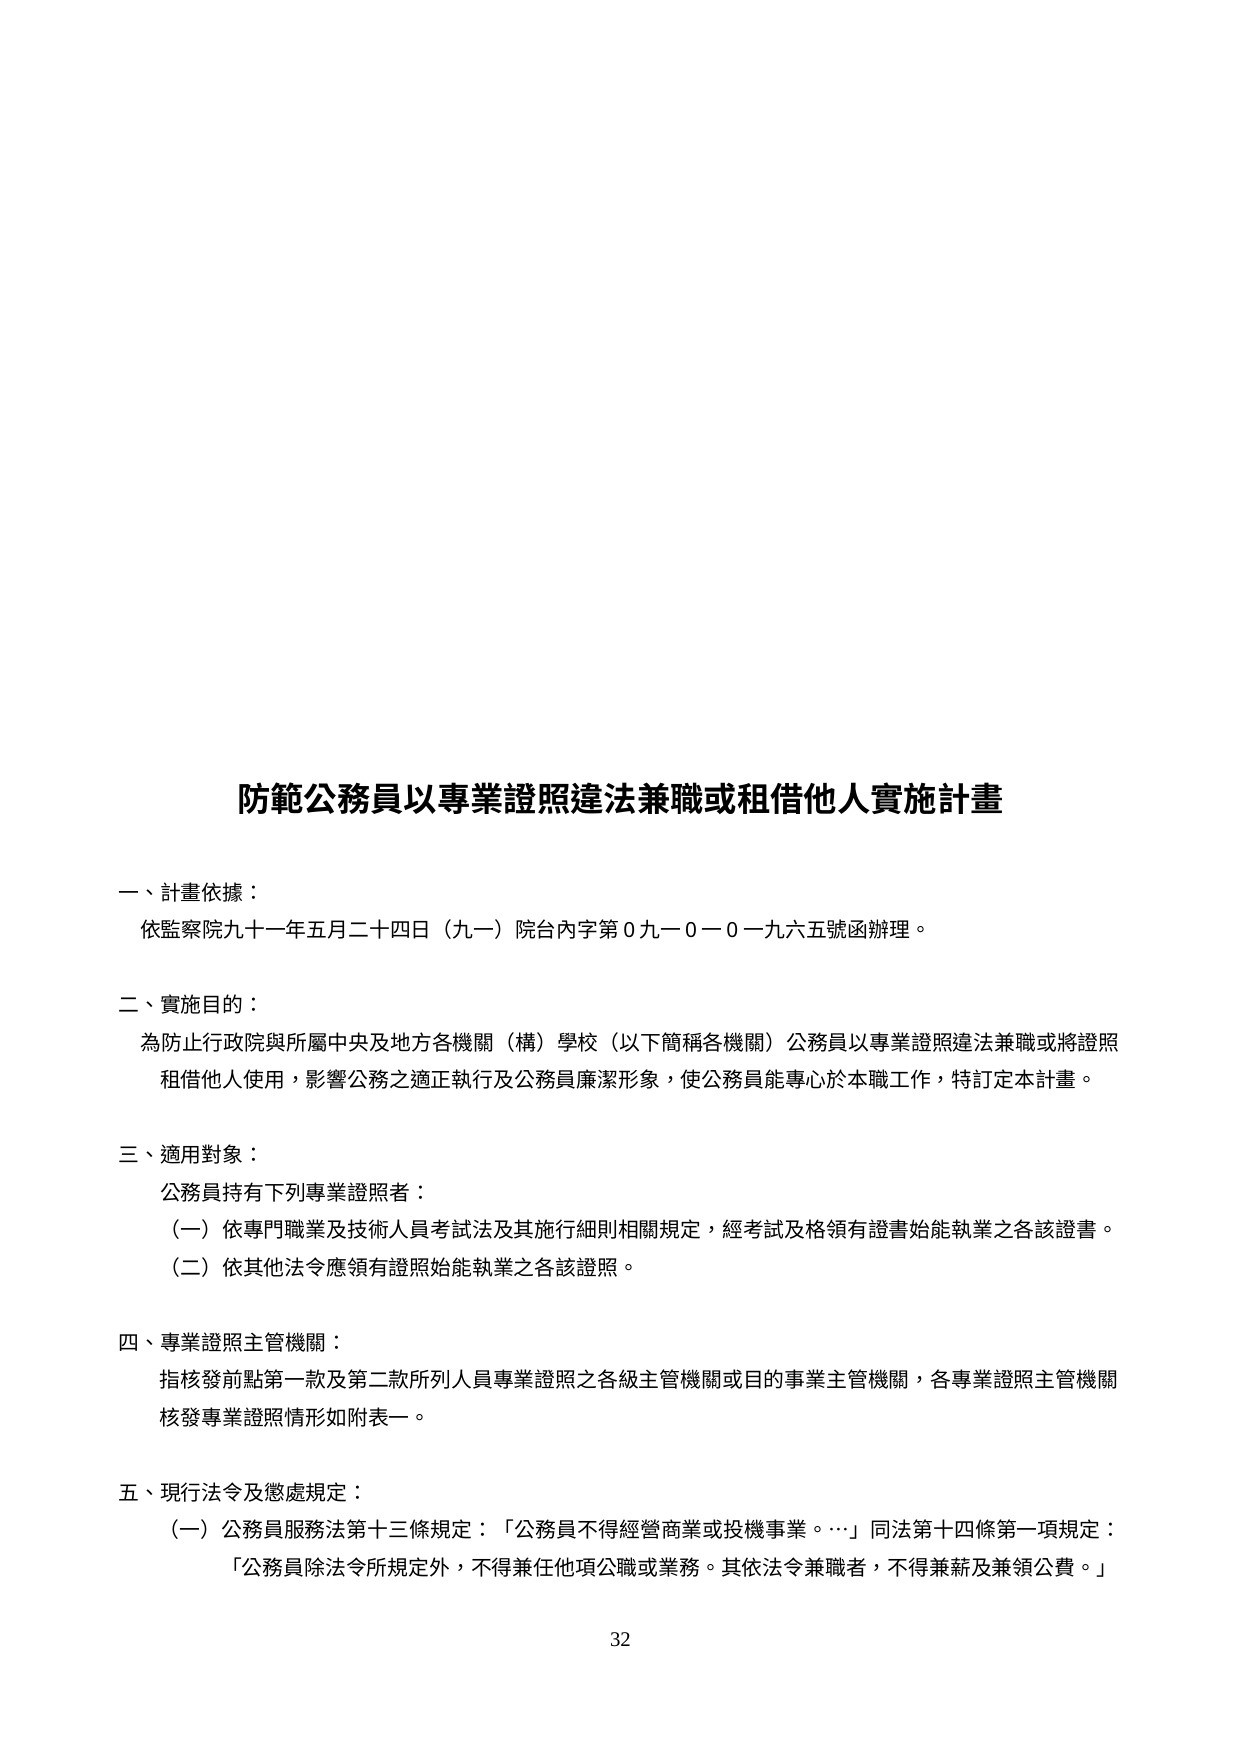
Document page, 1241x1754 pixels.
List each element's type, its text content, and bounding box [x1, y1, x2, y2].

text 五、現行法令及懲處規定： [118, 1472, 1122, 1510]
text 三、適用對象： [118, 1135, 1122, 1172]
text 依監察院九十一年五月二十四日（九一）院台內字第0九一0一0 一九六五號函辦理。 [118, 910, 1122, 947]
text （一）依專門職業及技術人員考試法及其施行細則相關規定，經考試及格領有證書始能執業之各該證書。 [159, 1210, 1122, 1247]
text （二）依其他法令應領有證照始能執業之各該證照。 [159, 1247, 1122, 1285]
text 防範公務員以專業證照違法兼職或租借他人實施計畫 [118, 760, 1122, 835]
text （一）公務員服務法第十三條規定：「公務員不得經營商業或投機事業。…」同法第十四條第一項規定：「公務員除法令所規定外，不得兼任他項公職或業務。其依法令兼職者，不得兼薪及兼領公費。」 [158, 1510, 1122, 1585]
text 二、實施目的： [118, 985, 1122, 1022]
text 指核發前點第一款及第二款所列人員專業證照之各級主管機關或目的事業主管機關，各專業證照主管機關核發專業證照情形如附表一。 [159, 1360, 1122, 1435]
text 四、專業證照主管機關： [118, 1322, 1122, 1360]
text 公務員持有下列專業證照者： [118, 1172, 1122, 1210]
text 為防止行政院與所屬中央及地方各機關（構）學校（以下簡稱各機關）公務員以專業證照違法兼職或將證照租借他人使用，影響公務之適正執行及公務員廉潔形象，使公務員能專心於本職工作，特訂定本計畫。 [118, 1022, 1122, 1097]
text 一、計畫依據： [118, 872, 1122, 910]
